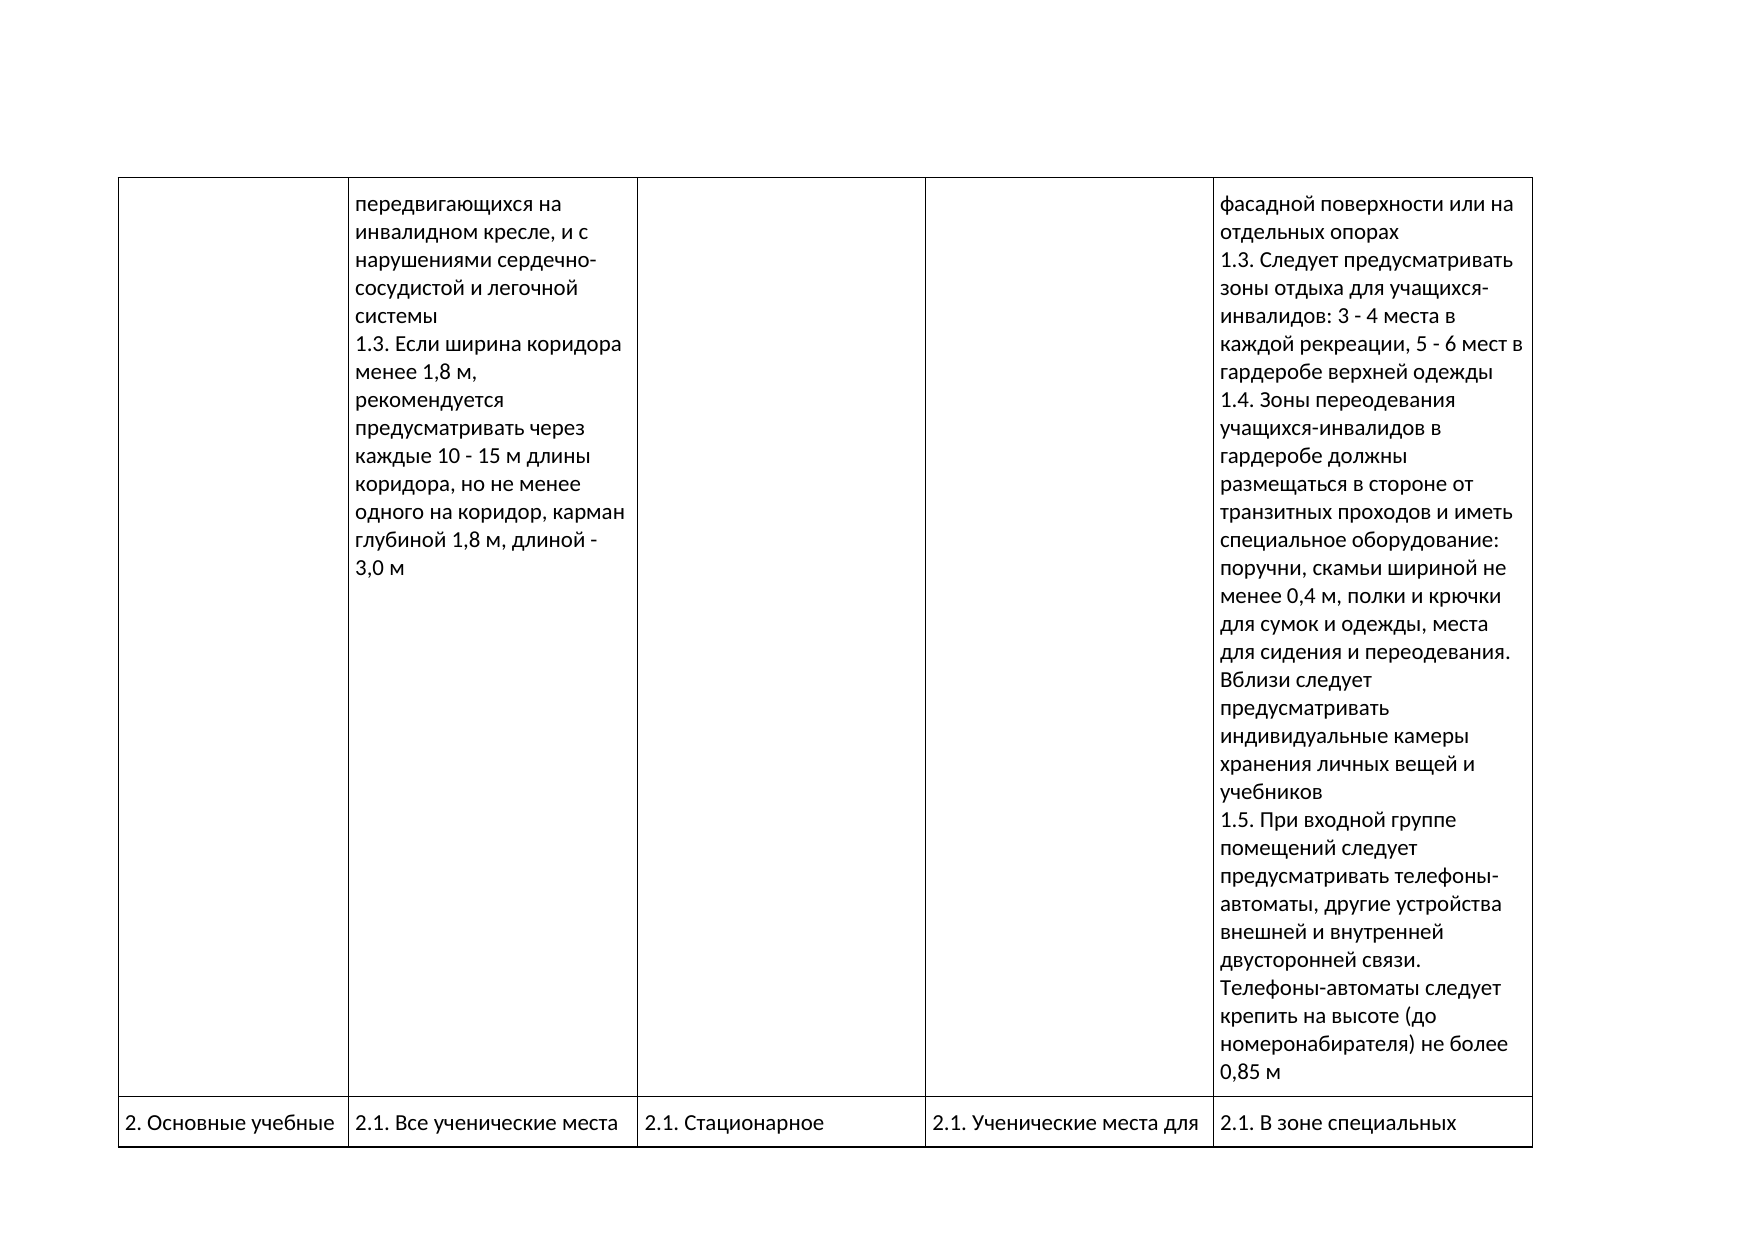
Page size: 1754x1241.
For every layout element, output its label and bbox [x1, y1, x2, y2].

table_cell [349, 178, 637, 1096]
table_cell [119, 1097, 348, 1146]
table_cell [926, 178, 1213, 1096]
table_cell [119, 178, 348, 1096]
table_cell [638, 178, 925, 1096]
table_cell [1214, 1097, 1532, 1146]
table_cell [1214, 178, 1532, 1096]
table_cell [926, 1097, 1213, 1146]
table_cell [638, 1097, 925, 1146]
table_cell [349, 1097, 637, 1146]
